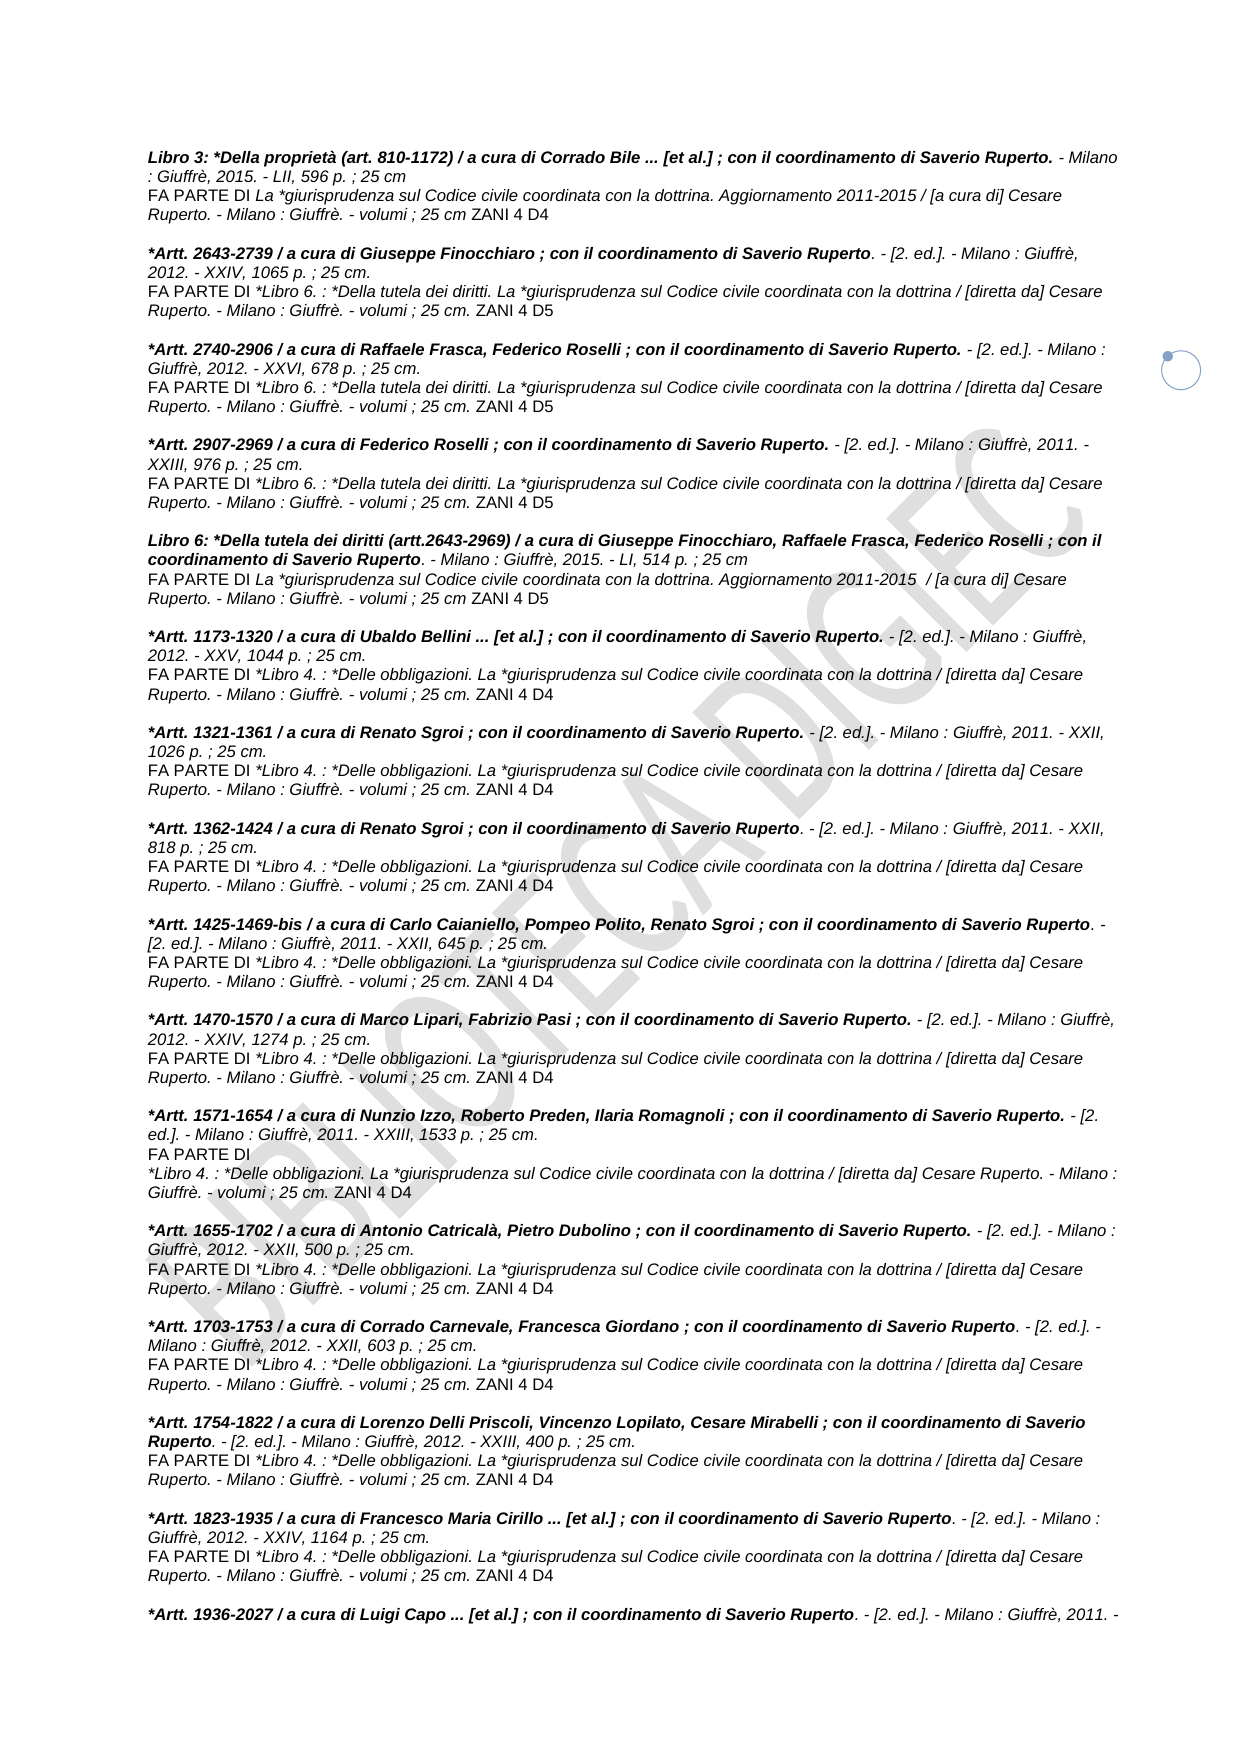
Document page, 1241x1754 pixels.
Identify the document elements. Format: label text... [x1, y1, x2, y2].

text *Artt. 1703-1753 / a cura di Corrado Carnevale, Francesca Giordano ; con il coordinamento di Saverio Ruperto. - [2. ed.]. - [148, 1317, 1122, 1336]
text *Artt. 1173-1320 / a cura di Ubaldo Bellini ... [et al.] ; con il coordinamento di Saverio Ruperto. - [2. ed.]. - Milano : Giuffrè, 2012. - XXV, 1044 p. ; 25 cm. [148, 627, 1122, 665]
text Libro 3: *Della proprietà (art. 810-1172) / a cura di Corrado Bile ... [et al.] ; con il coordinamento di Saverio Ruperto. - Milano : Giuffrè, 2015. - LII, 596 p. ; 25 cm [148, 148, 1122, 186]
text Libro 6: *Della tutela dei diritti (artt.2643-2969) / a cura di Giuseppe Finocchiaro, Raffaele Frasca, Federico Roselli ; con il [148, 531, 1122, 550]
text Giuffrè, 2012. - XXII, 500 p. ; 25 cm. [148, 1240, 1122, 1259]
text *Artt. 1362-1424 / a cura di Renato Sgroi ; con il coordinamento di Saverio Ruperto. - [2. ed.]. - Milano : Giuffrè, 2011. - XXII, [148, 818, 1122, 838]
text *Artt. 1425-1469-bis / a cura di Carlo Caianiello, Pompeo Polito, Renato Sgroi ; con il coordinamento di Saverio Ruperto. - [2. ed.]. - Milano : Giuffrè, 2011. - XXII, 645 p. ; 25 cm. [148, 914, 1122, 953]
text *Artt. 2907-2969 / a cura di Federico Roselli ; con il coordinamento di Saverio Ruperto. - [2. ed.]. - Milano : Giuffrè, 2011. - XXIII, 976 p. ; 25 cm. [148, 435, 1122, 473]
text *Artt. 2740-2906 / a cura di Raffaele Frasca, Federico Roselli ; con il coordinamento di Saverio Ruperto. - [2. ed.]. - Milano : [148, 339, 1122, 358]
text 1026 p. ; 25 cm. [148, 742, 1122, 761]
text *Libro 4. : *Delle obbligazioni. La *giurisprudenza sul Codice civile coordinata con la dottrina / [diretta da] Cesare Ruperto. - Milano : Giuffrè. - volumi ; 25 cm. ZANI 4 D4 [148, 1163, 1122, 1202]
text *Artt. 1321-1361 / a cura di Renato Sgroi ; con il coordinamento di Saverio Ruperto. - [2. ed.]. - Milano : Giuffrè, 2011. - XXII, [148, 723, 1122, 742]
text 818 p. ; 25 cm. [148, 838, 1122, 857]
text coordinamento di Saverio Ruperto. - Milano : Giuffrè, 2015. - LI, 514 p. ; 25 cm [148, 550, 1122, 569]
text FA PARTE DI La *giurisprudenza sul Codice civile coordinata con la dottrina. Aggiornamento 2011-2015 / [a cura di] Cesare Ruperto. - Milano : Giuffrè. - volumi ; 25 cm ZANI 4 D4 [148, 186, 1122, 224]
text *Artt. 1754-1822 / a cura di Lorenzo Delli Priscoli, Vincenzo Lopilato, Cesare Mirabelli ; con il coordinamento di Saverio Ruperto. - [2. ed.]. - Milano : Giuffrè, 2012. - XXIII, 400 p. ; 25 cm. [148, 1413, 1122, 1451]
text *Artt. 1655-1702 / a cura di Antonio Catricalà, Pietro Dubolino ; con il coordinamento di Saverio Ruperto. - [2. ed.]. - Milano : [148, 1221, 1122, 1240]
text FA PARTE DI [148, 1144, 1122, 1163]
text *Artt. 1936-2027 / a cura di Luigi Capo ... [et al.] ; con il coordinamento di Saverio Ruperto. - [2. ed.]. - Milano : Giuffrè, 2011. - [148, 1604, 1122, 1623]
text Giuffrè, 2012. - XXVI, 678 p. ; 25 cm. [148, 358, 1122, 378]
text Milano : Giuffrè, 2012. - XXII, 603 p. ; 25 cm. [148, 1336, 1122, 1355]
text FA PARTE DI *Libro 6. : *Della tutela dei diritti. La *giurisprudenza sul Codice civile coordinata con la dottrina / [diretta da] Cesare Ruperto. - Milano : Giuffrè. - volumi ; 25 cm. ZANI 4 D5 [148, 473, 1122, 512]
text *Artt. 1571-1654 / a cura di Nunzio Izzo, Roberto Preden, Ilaria Romagnoli ; con il coordinamento di Saverio Ruperto. - [2. ed.]. - Milano : Giuffrè, 2011. - XXIII, 1533 p. ; 25 cm. [148, 1106, 1122, 1144]
text *Artt. 2643-2739 / a cura di Giuseppe Finocchiaro ; con il coordinamento di Saverio Ruperto. - [2. ed.]. - Milano : Giuffrè, 2012. - XXIV, 1065 p. ; 25 cm. [148, 243, 1122, 282]
text FA PARTE DI *Libro 6. : *Della tutela dei diritti. La *giurisprudenza sul Codice civile coordinata con la dottrina / [diretta da] Cesare Ruperto. - Milano : Giuffrè. - volumi ; 25 cm. ZANI 4 D5 [148, 282, 1122, 320]
text FA PARTE DI La *giurisprudenza sul Codice civile coordinata con la dottrina. Aggiornamento 2011-2015 / [a cura di] Cesare Ruperto. - Milano : Giuffrè. - volumi ; 25 cm ZANI 4 D5 [148, 569, 1122, 608]
text *Artt. 1823-1935 / a cura di Francesco Maria Cirillo ... [et al.] ; con il coordinamento di Saverio Ruperto. - [2. ed.]. - Milano : [148, 1508, 1122, 1528]
text FA PARTE DI *Libro 6. : *Della tutela dei diritti. La *giurisprudenza sul Codice civile coordinata con la dottrina / [diretta da] Cesare Ruperto. - Milano : Giuffrè. - volumi ; 25 cm. ZANI 4 D5 [148, 378, 1122, 416]
text *Artt. 1470-1570 / a cura di Marco Lipari, Fabrizio Pasi ; con il coordinamento di Saverio Ruperto. - [2. ed.]. - Milano : Giuffrè, [148, 1010, 1122, 1029]
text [148, 1547, 1122, 1585]
text 2012. - XXIV, 1274 p. ; 25 cm. [148, 1029, 1122, 1048]
text Giuffrè, 2012. - XXIV, 1164 p. ; 25 cm. [148, 1528, 1122, 1547]
